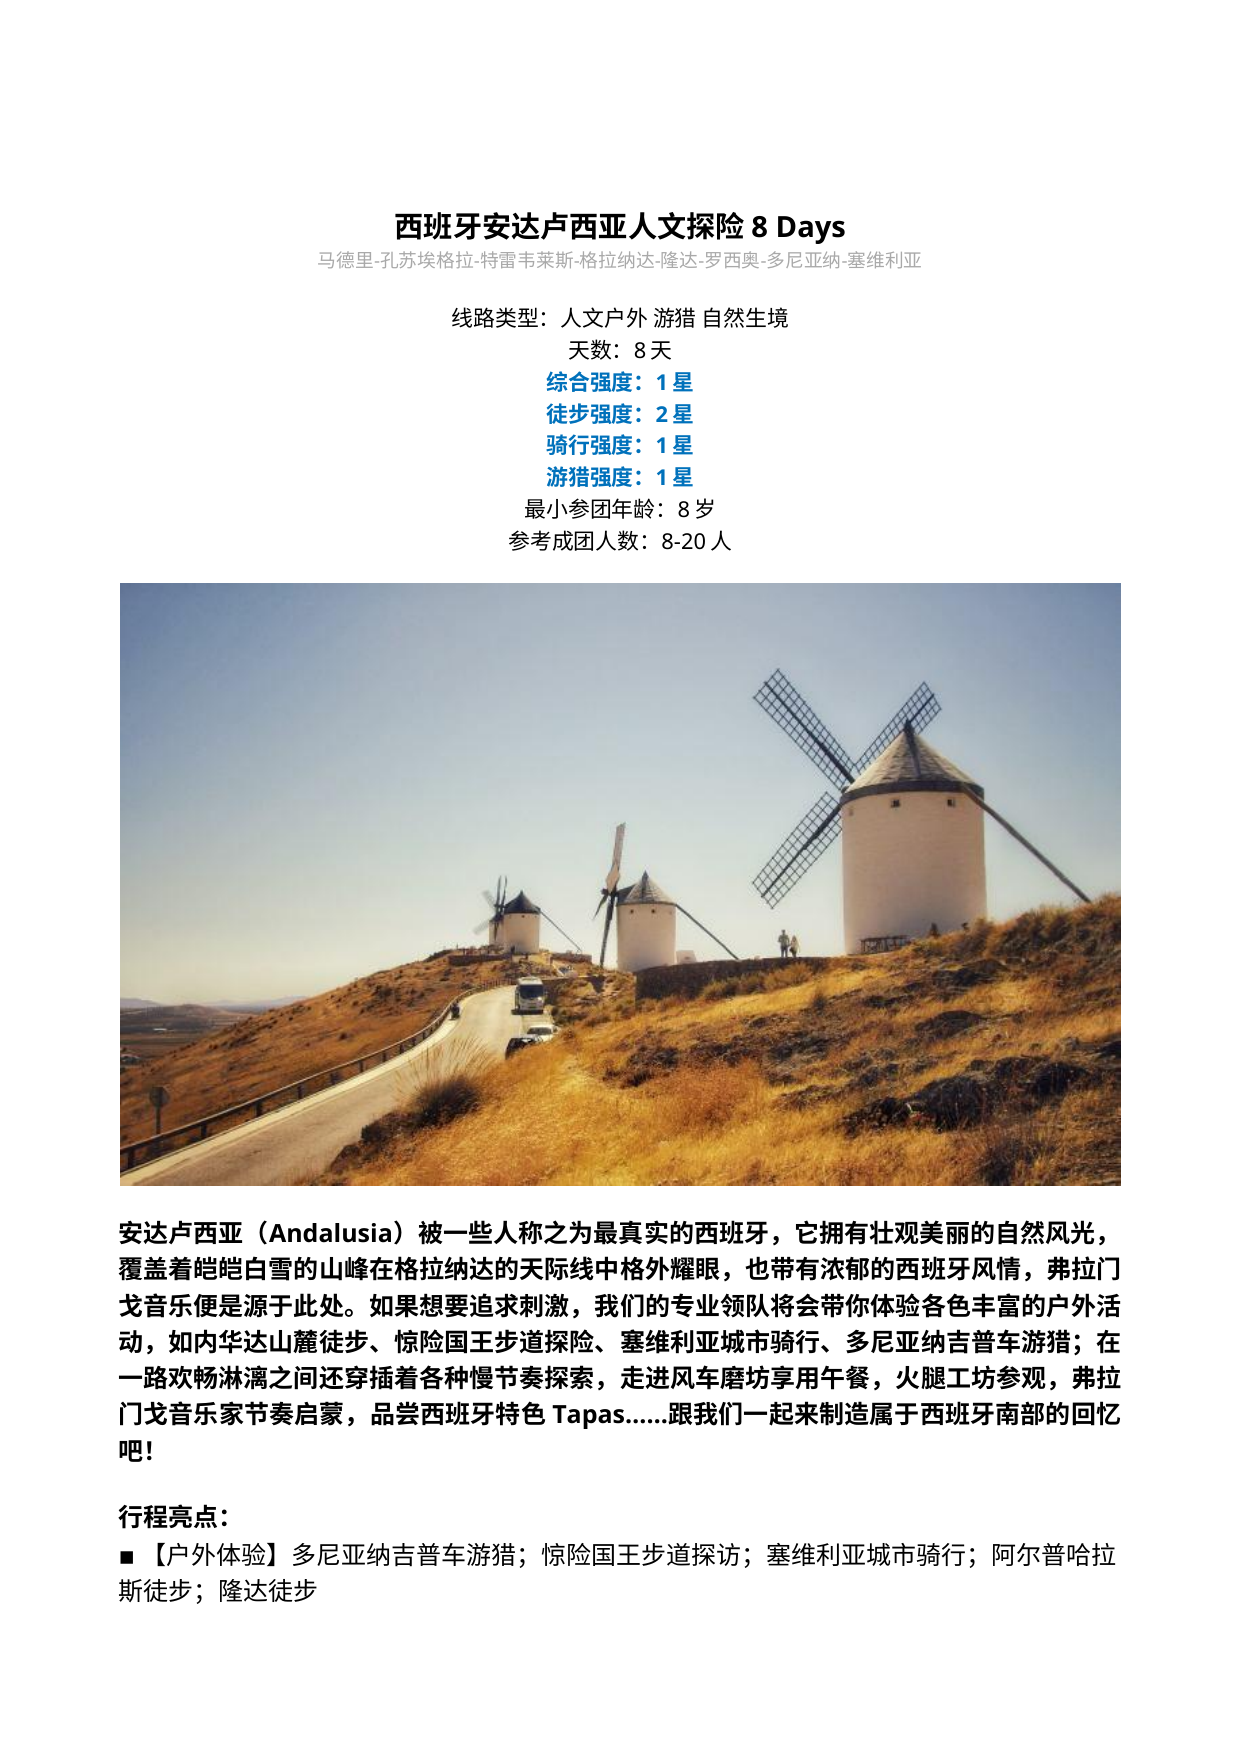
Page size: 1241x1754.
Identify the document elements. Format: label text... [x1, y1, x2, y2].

text 骑行强度：1星 [118, 428, 1122, 460]
text 最小参团年龄：8岁 [118, 492, 1122, 524]
picture [120, 583, 1121, 1186]
text 徒步强度：2星 [118, 397, 1122, 428]
text 参考成团人数：8-20人 [118, 524, 1122, 555]
text 游猎强度：1星 [118, 460, 1122, 492]
text 马德里-孔苏埃格拉-特雷韦莱斯-格拉纳达-隆达-罗西奥-多尼亚纳-塞维利亚 [118, 246, 1122, 273]
text 安达卢西亚（Andalusia）被一些人称之为最真实的西班牙，它拥有壮观美丽的自然风光，覆盖着皑皑白雪的山峰在格拉纳达的天际线中格外耀眼，也带有浓郁的西班牙风情，弗拉门戈音乐便是源于此处。如果想要追求刺激，我们的专业领队将会带你体验各色丰富的户外活动，如内华达山麓徒步、惊险国王步道探险、塞维利亚城市骑行、多尼亚纳吉普车游猎；在一路欢畅淋漓之间还穿插着各种慢节奏探索，走进风车磨坊享用午餐，火腿工坊参观，弗拉门戈音乐家节奏启蒙，品尝西班牙特色Tapas……跟我们一起来制造属于西班牙南部的回忆吧！ [118, 1214, 1122, 1467]
text 线路类型：人文户外 游猎 自然生境 [118, 301, 1122, 333]
text ▪ 【户外体验】多尼亚纳吉普车游猎；惊险国王步道探访；塞维利亚城市骑行；阿尔普哈拉斯徒步；隆达徒步 [118, 1535, 1122, 1608]
text 西班牙安达卢西亚人文探险 8 Days [118, 203, 1122, 246]
table_header 行程亮点： [108, 1498, 460, 1534]
text 综合强度：1星 [118, 365, 1122, 397]
text 天数：8天 [118, 333, 1122, 365]
